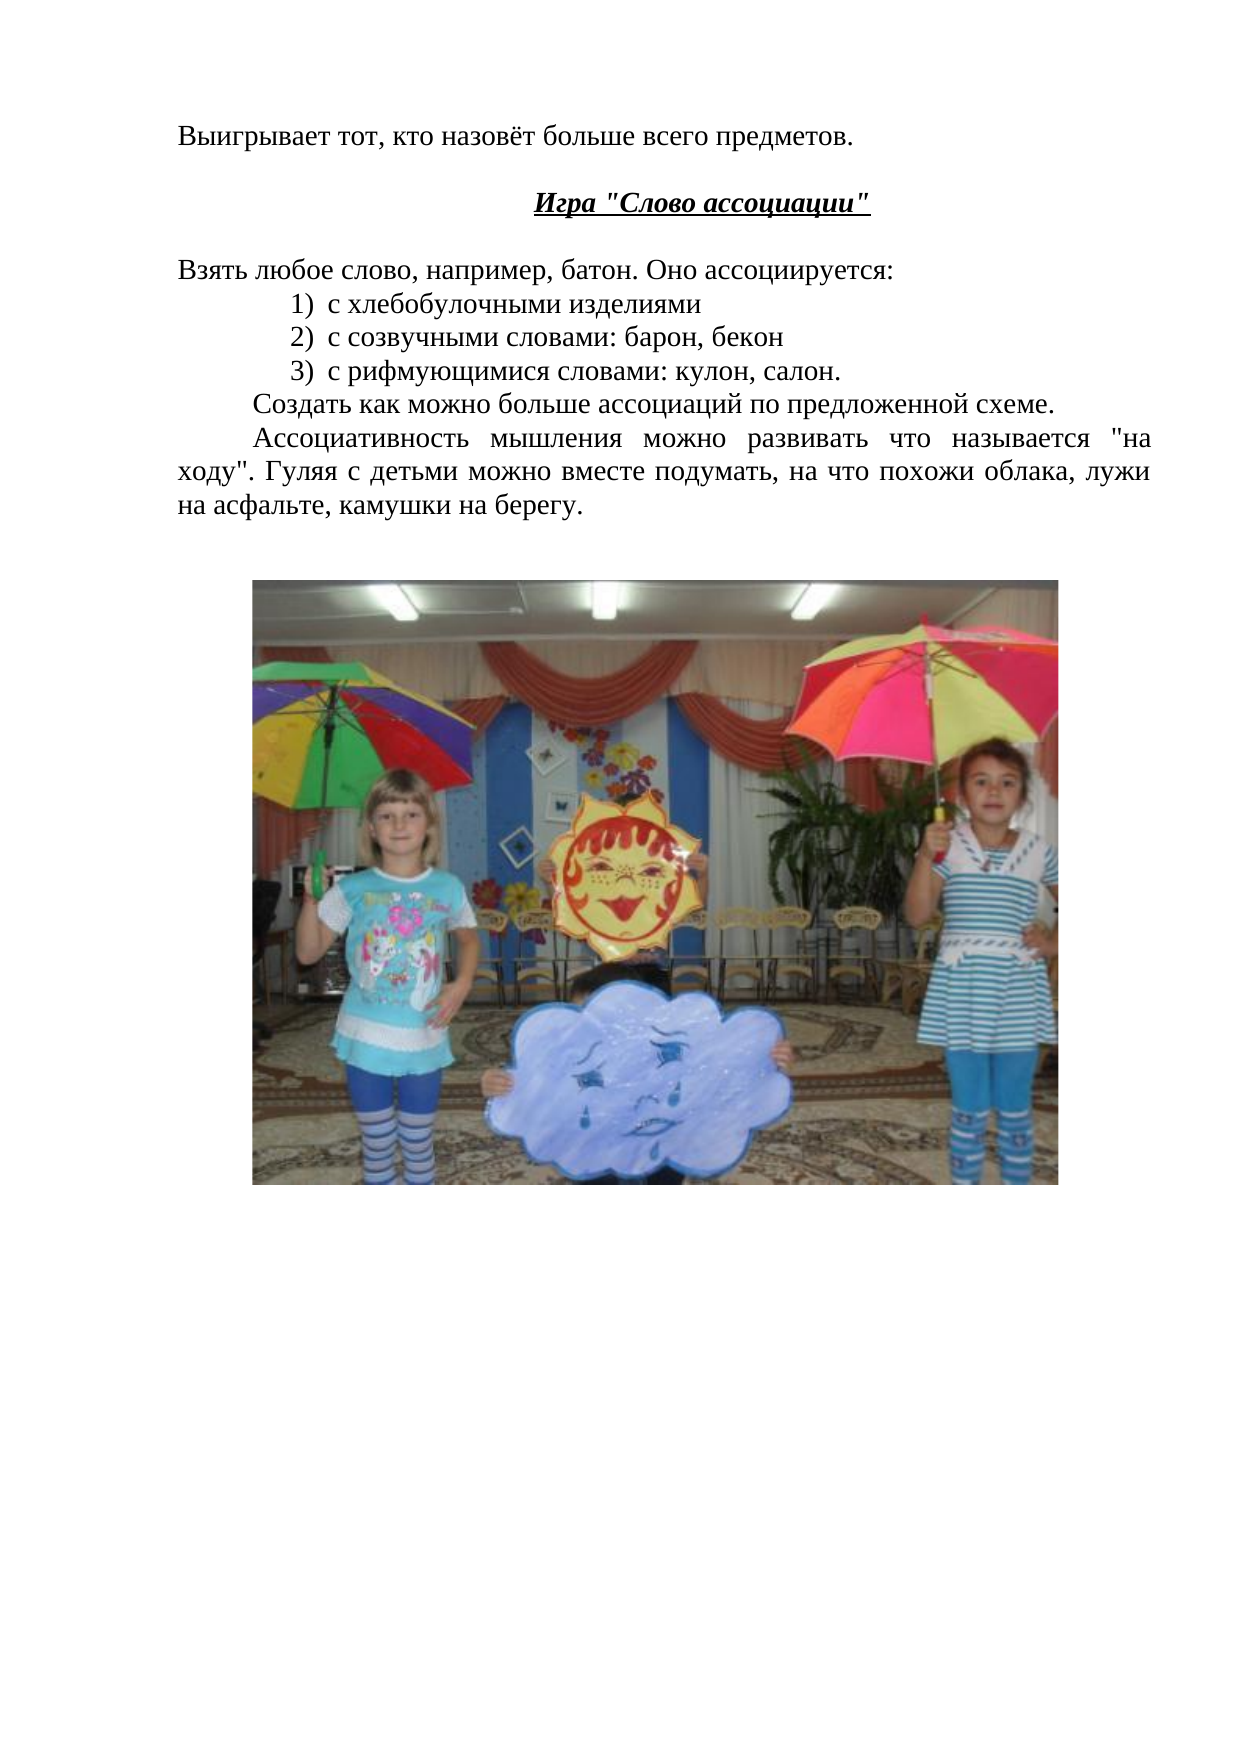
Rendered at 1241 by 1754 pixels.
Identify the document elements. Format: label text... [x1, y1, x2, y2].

text Игра "Слово ассоциации" [177, 185, 1152, 219]
picture [252, 580, 1059, 1185]
list с созвучными словами: барон, бекон [290, 319, 1152, 353]
text Взять любое слово, например, батон. Оно ассоциируется: [177, 252, 1152, 286]
text Ассоциативность мышления можно развивать что называется "на ходу". Гуляя с детьми можно вместе подумать, на что похожи облака, лужи на асфальте, камушки на берегу. [177, 420, 1152, 521]
list с рифмующимися словами: кулон, салон. [290, 353, 1152, 386]
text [177, 118, 1152, 152]
list с хлебобулочными изделиями [290, 286, 1152, 319]
text Создать как можно больше ассоциаций по предложенной схеме. [177, 386, 1152, 420]
